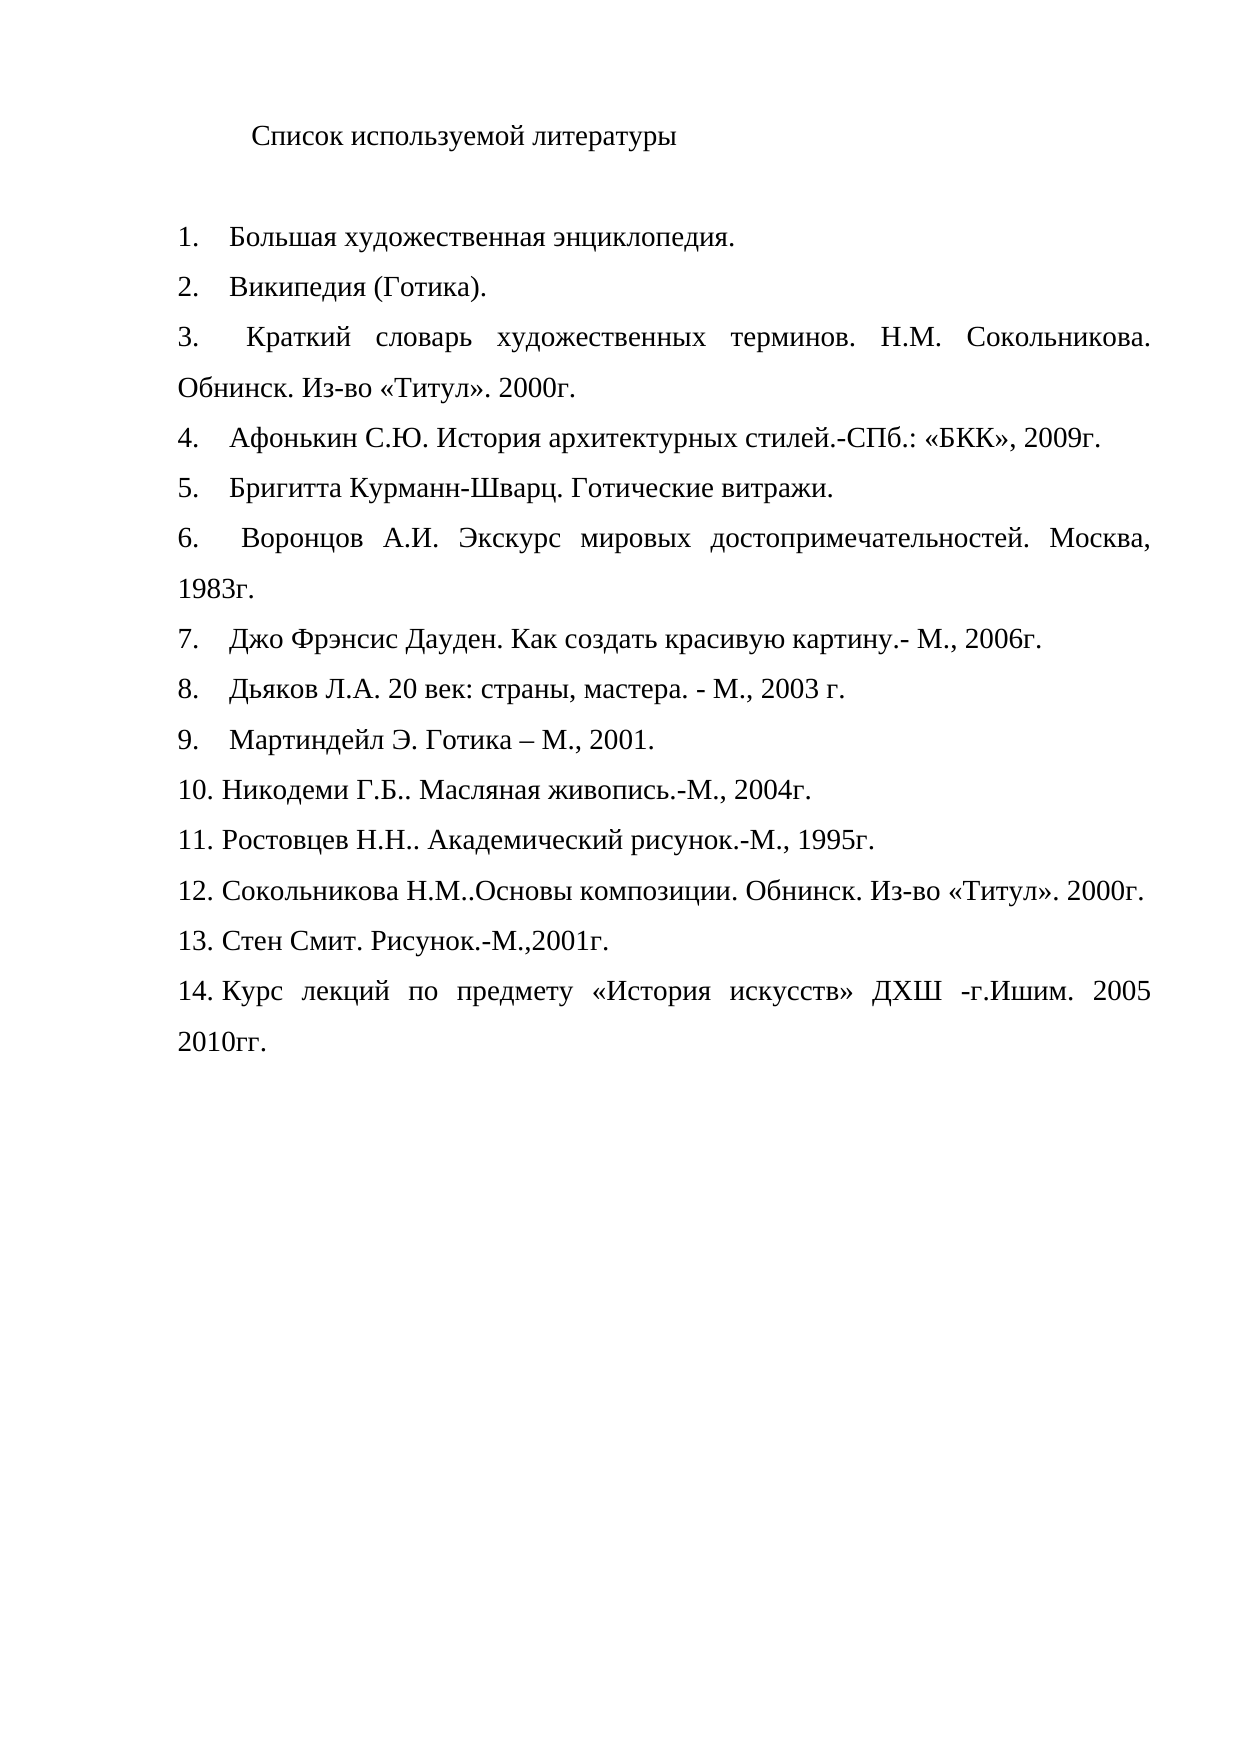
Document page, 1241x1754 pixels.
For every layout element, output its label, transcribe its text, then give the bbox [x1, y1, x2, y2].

text Список используемой литературы [177, 118, 1152, 152]
list Воронцов А.И. Экскурс мировых достопримечательностей. Москва, 1983г. [177, 521, 1152, 604]
list Курс лекций по предмету «История искусств» ДХШ -г.Ишим. 2005 2010гг. [177, 973, 1152, 1057]
list Краткий словарь художественных терминов. Н.М. Сокольникова. Обнинск. Из-во «Титул». 2000г. [177, 319, 1152, 403]
list Джо Фрэнсис Дауден. Как создать красивую картину.- М., 2006г. [177, 621, 1152, 655]
list Ростовцев Н.Н.. Академический рисунок.-М., 1995г. [177, 822, 1152, 856]
list Сокольникова Н.М..Основы композиции. Обнинск. Из-во «Титул». 2000г. [177, 873, 1152, 906]
list Бригитта Курманн-Шварц. Готические витражи. [177, 470, 1152, 504]
list Дьяков Л.А. 20 век: страны, мастера. - М., 2003 г. [177, 672, 1152, 705]
list Афонькин С.Ю. История архитектурных стилей.-СПб.: «БКК», 2009г. [177, 420, 1152, 453]
list Википедия (Готика). [177, 269, 1152, 303]
list Мартиндейл Э. Готика – М., 2001. [177, 722, 1152, 755]
list Большая художественная энциклопедия. [177, 219, 1152, 252]
list Стен Смит. Рисунок.-М.,2001г. [177, 923, 1152, 957]
list Никодеми Г.Б.. Масляная живопись.-М., 2004г. [177, 772, 1152, 806]
